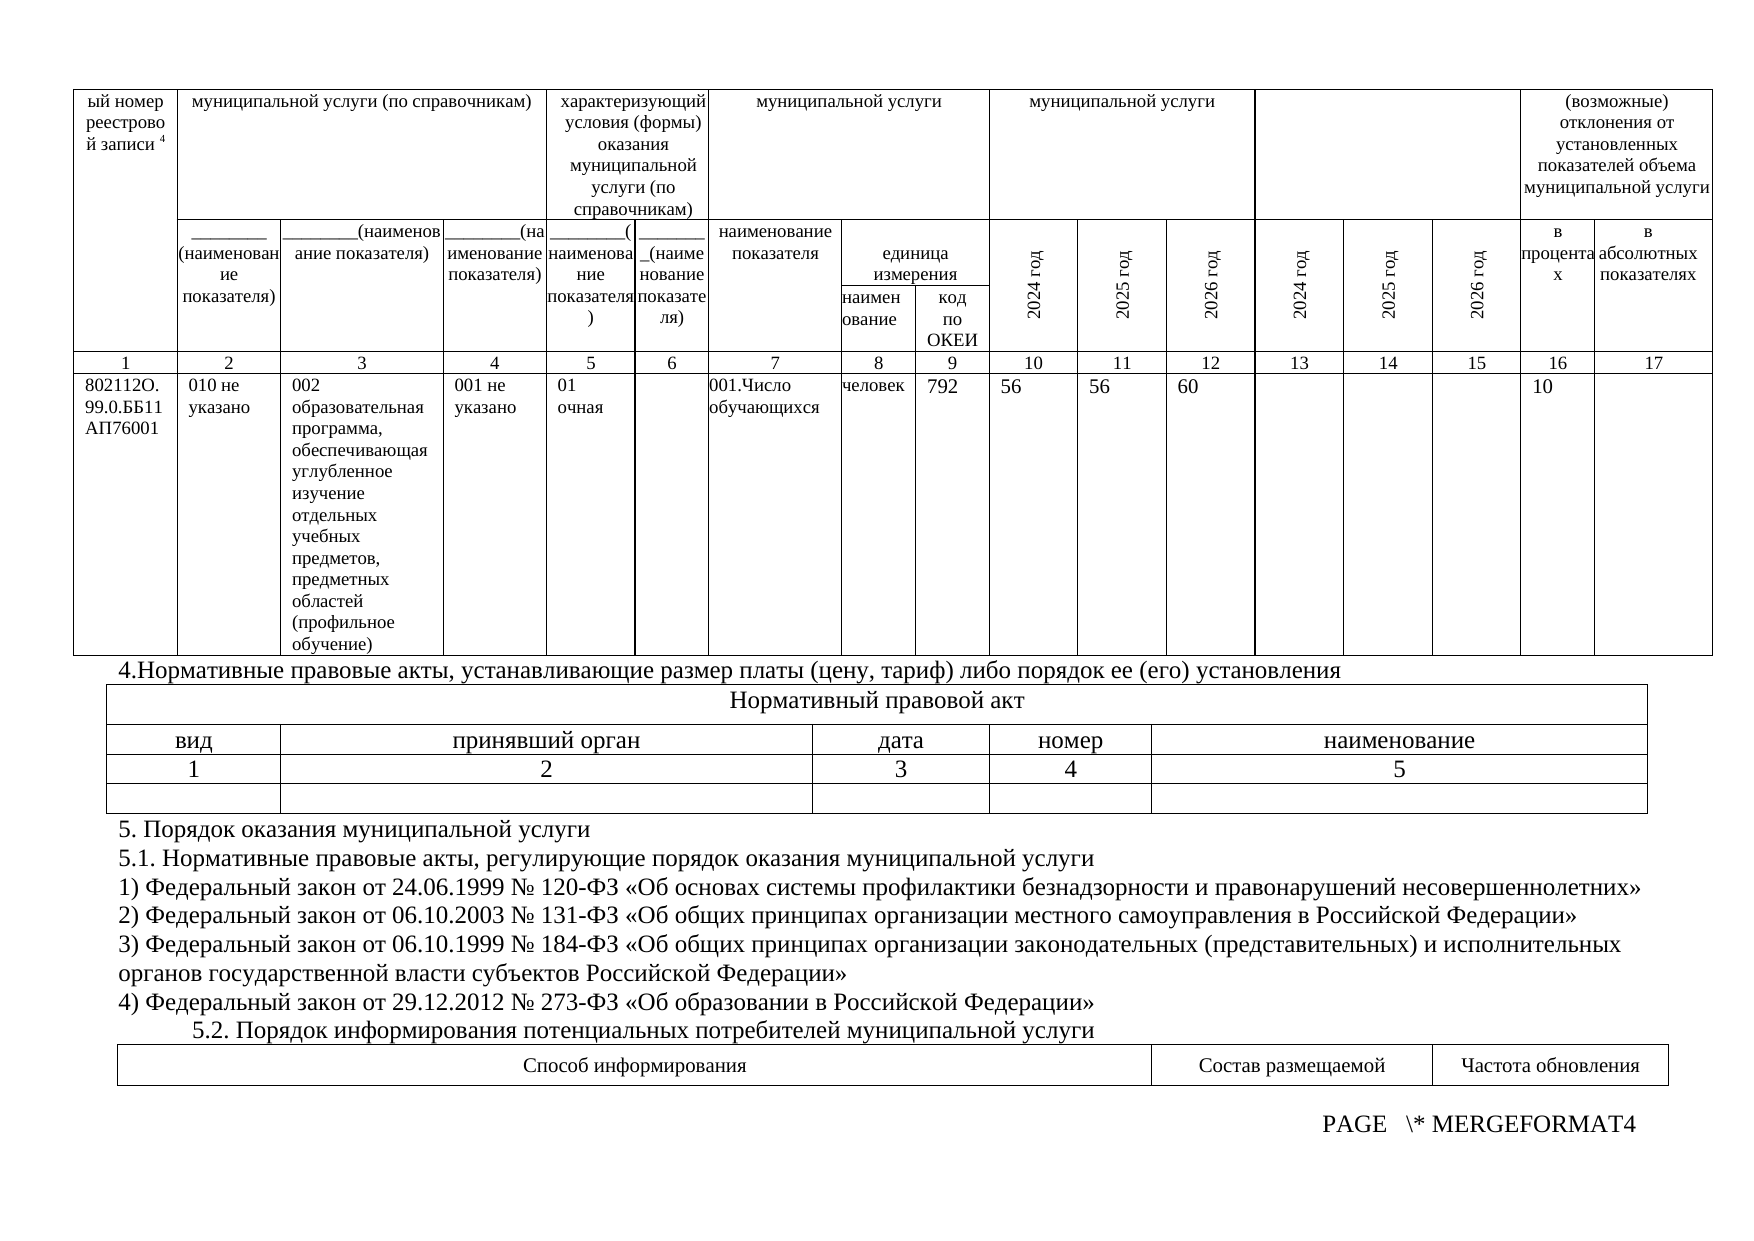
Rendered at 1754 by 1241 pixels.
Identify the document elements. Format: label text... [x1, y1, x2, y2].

table_cell 2 [178, 352, 280, 373]
table_cell единица измерения [842, 220, 989, 285]
table_cell 2024 год [1256, 220, 1343, 351]
table_cell в абсолютных показателях [1595, 220, 1712, 351]
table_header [1152, 1045, 1432, 1085]
table_cell [1152, 784, 1647, 813]
table_cell 11 [1078, 352, 1166, 373]
table_cell 4 [444, 352, 546, 373]
table_cell [1595, 374, 1712, 654]
table_cell 001 не указано [444, 374, 546, 654]
table_cell 2024 год [990, 220, 1077, 351]
text 4.Нормативные правовые акты, устанавливающие размер платы (цену, тариф) либо порядок ее (его) установления [118, 656, 1636, 684]
table_cell дата [813, 725, 989, 753]
table_cell [1433, 374, 1520, 654]
table_cell 4 [990, 755, 1151, 783]
table_cell 9 [916, 352, 989, 373]
table_cell 8 [842, 352, 915, 373]
table_cell 2025 год [1078, 220, 1166, 351]
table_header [1521, 90, 1712, 219]
table_cell ________(наименование показателя) [281, 220, 443, 351]
table_cell 60 [1167, 374, 1254, 654]
table_cell человек [842, 374, 915, 654]
table_cell 13 [1256, 352, 1343, 373]
table_cell 5 [547, 352, 634, 373]
table_cell 01 очная [547, 374, 634, 654]
table_cell вид [107, 725, 280, 753]
table_cell 2 [281, 755, 812, 783]
table_cell ________ (наименование показателя) [178, 220, 280, 351]
table_cell 10 [1521, 374, 1594, 654]
text 2) Федеральный закон от 06.10.2003 № 131-ФЗ «Об общих принципах организации местного самоуправления в Российской Федерации» [118, 900, 1668, 929]
table_cell 16 [1521, 352, 1594, 373]
table_cell 10 [990, 352, 1077, 373]
table_cell 002 образовательная программа, обеспечивающая углубленное изучение отдельных учебных предметов, предметных областей (профильное обучение) [281, 374, 443, 654]
table_header Нормативный правовой акт [107, 685, 1647, 724]
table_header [990, 90, 1254, 219]
table_cell [636, 374, 708, 654]
table_cell 17 [1595, 352, 1712, 373]
table_cell 3 [281, 352, 443, 373]
table_cell 56 [990, 374, 1077, 654]
table_cell 56 [1078, 374, 1166, 654]
table_cell 14 [1344, 352, 1432, 373]
table_cell [281, 784, 812, 813]
text 5. Порядок оказания муниципальной услуги [118, 814, 1636, 843]
table_cell 001.Число обучающихся [709, 374, 841, 654]
table_cell [1344, 374, 1432, 654]
table_cell [990, 784, 1151, 813]
table_cell 802112О.99.0.ББ11АП76001 [74, 374, 177, 654]
table_cell 1 [107, 755, 280, 783]
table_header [1256, 90, 1520, 219]
table_cell ________(наименование показателя) [636, 220, 708, 351]
table_cell принявший орган [281, 725, 812, 753]
table_cell 2026 год [1167, 220, 1254, 351]
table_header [118, 1045, 1151, 1085]
table_cell [107, 784, 280, 813]
table_cell [1256, 374, 1343, 654]
table_cell ________(наименование показателя) [444, 220, 546, 351]
table_cell ________(наименование показателя) [547, 220, 634, 351]
table_cell наименование [842, 286, 915, 351]
table_cell наименование [1152, 725, 1647, 753]
table_cell 3 [813, 755, 989, 783]
table_cell 7 [709, 352, 841, 373]
table_cell 6 [636, 352, 708, 373]
text 3) Федеральный закон от 06.10.1999 № 184-ФЗ «Об общих принципах организации законодательных (представительных) и исполнительных органов государственной власти субъектов Российской Федерации» [118, 929, 1668, 987]
table_cell в процентах [1521, 220, 1594, 351]
text 5.2. Порядок информирования потенциальных потребителей муниципальной услуги [118, 1015, 1636, 1044]
text 5.1. Нормативные правовые акты, регулирующие порядок оказания муниципальной услуги [118, 843, 1636, 872]
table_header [178, 90, 546, 219]
table_cell код по ОКЕИ [916, 286, 989, 351]
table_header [709, 90, 989, 219]
table_cell наименование показателя [709, 220, 841, 351]
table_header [547, 90, 708, 219]
table_cell 5 [1152, 755, 1647, 783]
table_cell 2025 год [1344, 220, 1432, 351]
text 4) Федеральный закон от 29.12.2012 № 273-ФЗ «Об образовании в Российской Федерации» [118, 987, 1668, 1015]
table_cell номер [990, 725, 1151, 753]
table_cell [813, 784, 989, 813]
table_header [74, 90, 177, 351]
text 1) Федеральный закон от 24.06.1999 № 120-ФЗ «Об основах системы профилактики безнадзорности и правонарушений несовершеннолетних» [118, 872, 1668, 900]
table_cell 2026 год [1433, 220, 1520, 351]
table_cell 010 не указано [178, 374, 280, 654]
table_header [1433, 1045, 1668, 1085]
table_cell 792 [916, 374, 989, 654]
table_cell 12 [1167, 352, 1254, 373]
table_cell 15 [1433, 352, 1520, 373]
table_cell 1 [74, 352, 177, 373]
